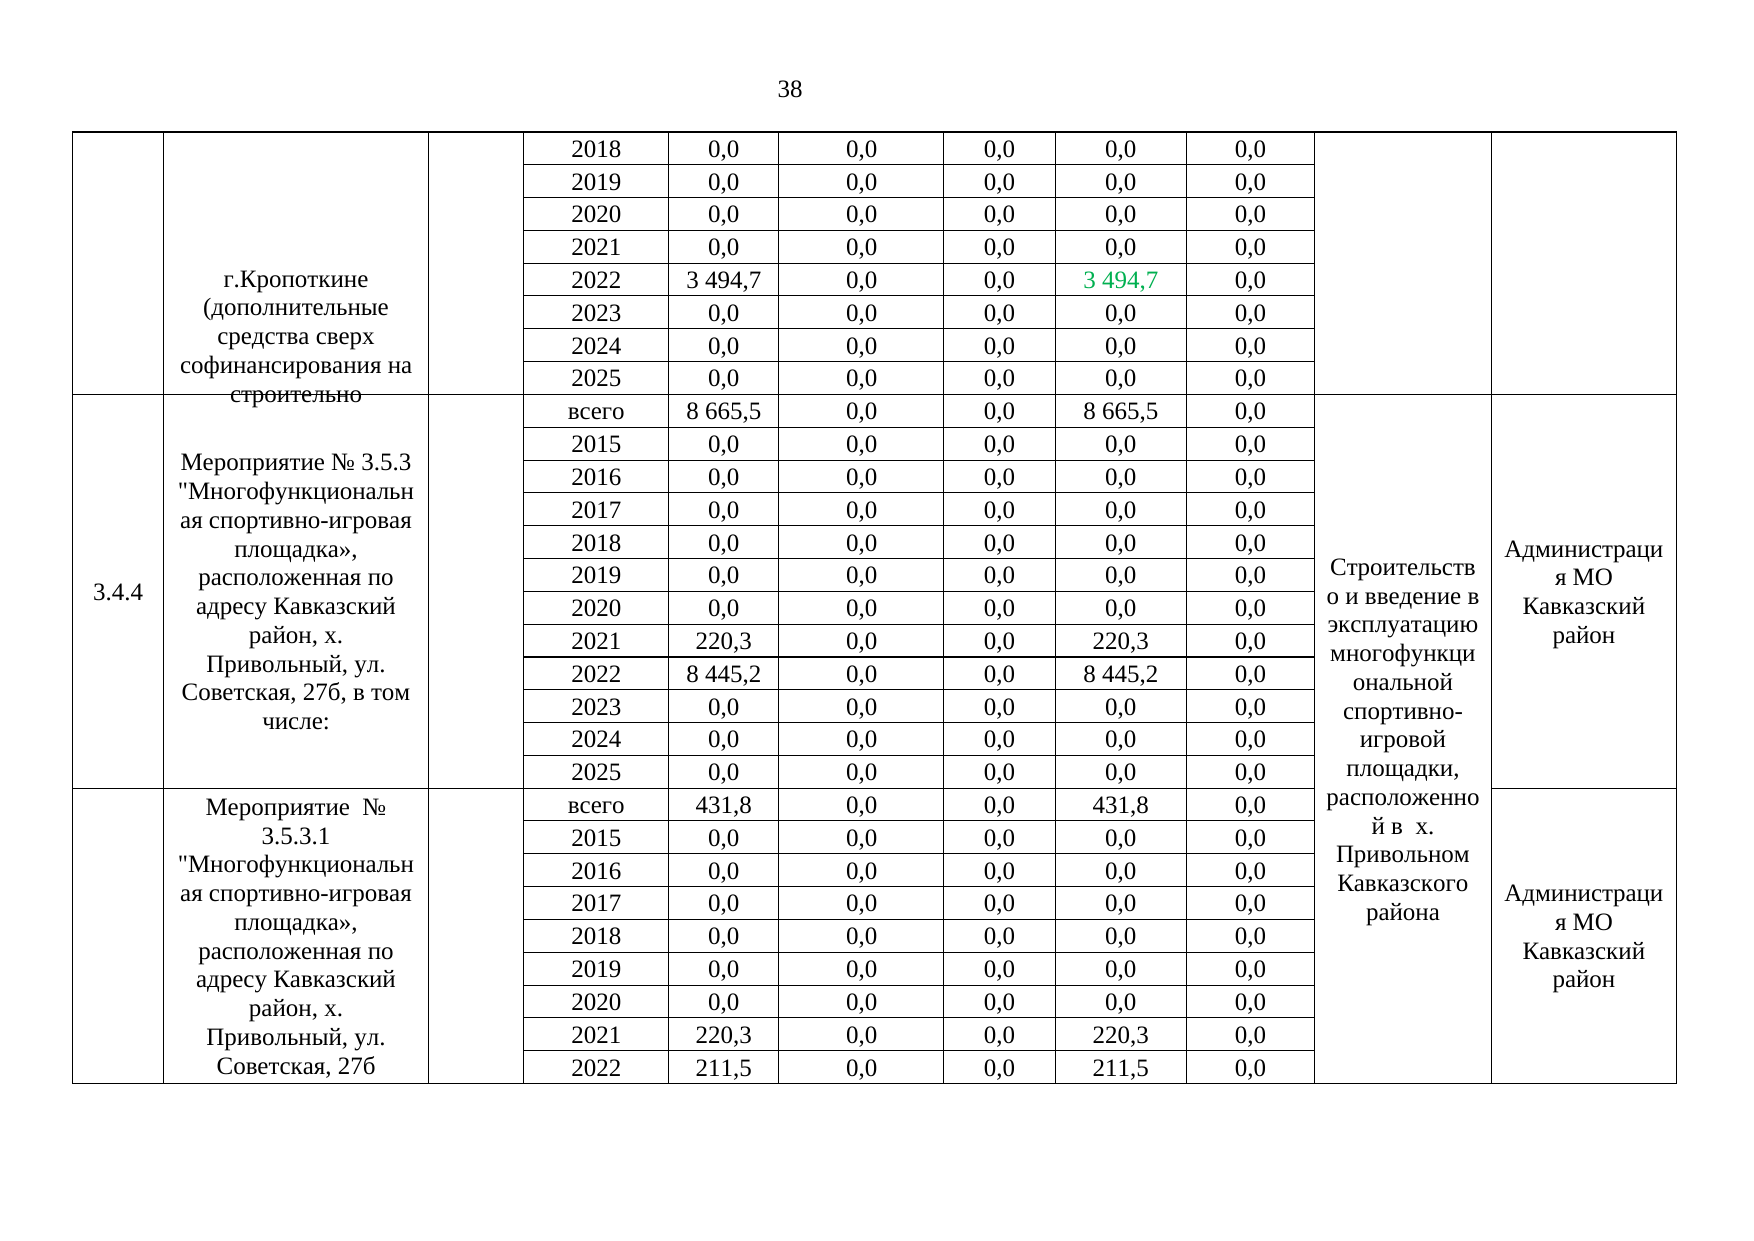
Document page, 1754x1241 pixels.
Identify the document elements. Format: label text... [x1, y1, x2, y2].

table_cell 2018 [524, 133, 668, 164]
table_cell Администрация МО Кавказский район [1492, 395, 1676, 788]
table_cell 0,0 [1187, 821, 1314, 853]
table_cell 2019 [524, 165, 668, 197]
table_cell 0,0 [1187, 296, 1314, 328]
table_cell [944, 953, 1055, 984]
table_cell 0,0 [1187, 133, 1314, 164]
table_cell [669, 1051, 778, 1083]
table_cell 2022 [524, 658, 668, 689]
table_cell 0,0 [944, 559, 1055, 591]
table_cell Мероприятие № 3.5.3 "Многофункциональная спортивно-игровая площадка», расположенная по адресу Кавказский район, х. Привольный, ул. Советская, 27б, в том числе: [164, 395, 428, 788]
table_cell 2018 [524, 526, 668, 558]
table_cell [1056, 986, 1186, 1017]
table_cell 0,0 [1056, 559, 1186, 591]
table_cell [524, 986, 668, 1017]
table_cell 0,0 [944, 493, 1055, 525]
table_cell 0,0 [1056, 493, 1186, 525]
table_cell 0,0 [669, 821, 778, 853]
table_cell 0,0 [779, 690, 943, 722]
table_cell 0,0 [944, 526, 1055, 558]
table_cell 0,0 [1187, 329, 1314, 361]
table_cell 2025 [524, 756, 668, 788]
table_cell 0,0 [779, 789, 943, 820]
table_cell 0,0 [1187, 362, 1314, 394]
table_cell 0,0 [779, 592, 943, 623]
table_cell 8 445,2 [669, 658, 778, 689]
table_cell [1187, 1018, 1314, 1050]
table_cell 0,0 [1187, 559, 1314, 591]
table_cell всего [524, 789, 668, 820]
table_cell 220,3 [1056, 625, 1186, 656]
table_cell 2023 [524, 296, 668, 328]
table_cell 0,0 [1187, 526, 1314, 558]
table_cell 0,0 [1056, 133, 1186, 164]
table_cell 0,0 [779, 395, 943, 427]
table_cell 0,0 [669, 329, 778, 361]
table_cell 0,0 [944, 658, 1055, 689]
table_cell 0,0 [669, 133, 778, 164]
table_cell 2015 [524, 428, 668, 459]
table_cell 0,0 [944, 198, 1055, 230]
table_cell 8 665,5 [1056, 395, 1186, 427]
table_cell 0,0 [779, 198, 943, 230]
table_cell 0,0 [944, 264, 1055, 295]
table_cell 0,0 [669, 854, 778, 886]
table_cell 0,0 [944, 854, 1055, 886]
table_cell [73, 789, 163, 1083]
table_cell 2019 [524, 559, 668, 591]
table_cell 0,0 [1056, 461, 1186, 492]
table_cell 2016 [524, 461, 668, 492]
table_cell 0,0 [1056, 592, 1186, 623]
table_cell 2017 [524, 493, 668, 525]
table_cell 0,0 [1187, 198, 1314, 230]
table_cell 3 494,7 [1056, 264, 1186, 295]
table_cell 2021 [524, 231, 668, 263]
table_cell 0,0 [1187, 264, 1314, 295]
table_cell 2016 [524, 854, 668, 886]
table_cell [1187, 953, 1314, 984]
table_cell 0,0 [944, 625, 1055, 656]
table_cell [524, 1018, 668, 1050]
table_cell 431,8 [669, 789, 778, 820]
table_cell 0,0 [1056, 756, 1186, 788]
table_cell 0,0 [1056, 165, 1186, 197]
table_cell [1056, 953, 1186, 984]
table_cell 0,0 [779, 821, 943, 853]
table_cell 2025 [524, 362, 668, 394]
table_cell 0,0 [779, 428, 943, 459]
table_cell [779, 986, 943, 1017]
table_cell 0,0 [1187, 789, 1314, 820]
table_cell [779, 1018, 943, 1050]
table_cell 0,0 [669, 231, 778, 263]
table_cell 0,0 [779, 854, 943, 886]
table_cell 0,0 [779, 165, 943, 197]
table_cell 0,0 [1056, 723, 1186, 755]
table_cell 2019 [524, 953, 668, 984]
table_cell 0,0 [669, 526, 778, 558]
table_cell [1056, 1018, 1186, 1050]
table_cell 0,0 [1056, 296, 1186, 328]
table_cell 0,0 [944, 133, 1055, 164]
table_cell 0,0 [779, 133, 943, 164]
table_cell 0,0 [669, 296, 778, 328]
table_cell 0,0 [669, 756, 778, 788]
table_cell 0,0 [944, 428, 1055, 459]
table_cell 0,0 [779, 920, 943, 952]
table_cell 0,0 [669, 428, 778, 459]
table_cell 0,0 [669, 165, 778, 197]
table_cell 0,0 [669, 493, 778, 525]
table_cell 0,0 [779, 461, 943, 492]
table_cell 0,0 [669, 592, 778, 623]
table_cell 0,0 [669, 690, 778, 722]
table_cell 0,0 [1187, 887, 1314, 919]
table_cell Мероприятие № 3.5.3.1 "Многофункциональная спортивно-игровая площадка», расположенная по адресу Кавказский район, х. Привольный, ул. Советская, 27б (предпроектные работы, ПСД, экспертиза,технологическое присоединение к сетям, строительный контроль, приемо-сдаточная документация) [164, 789, 428, 1083]
table_cell 0,0 [779, 625, 943, 656]
table_cell 0,0 [779, 723, 943, 755]
table_cell 0,0 [1187, 231, 1314, 263]
table_cell 0,0 [669, 953, 778, 984]
table_cell 8 445,2 [1056, 658, 1186, 689]
table_cell 2018 [524, 920, 668, 952]
table_cell 0,0 [779, 231, 943, 263]
table_cell 0,0 [779, 559, 943, 591]
table_cell 0,0 [669, 559, 778, 591]
table_cell 2020 [524, 592, 668, 623]
table_cell 0,0 [1056, 526, 1186, 558]
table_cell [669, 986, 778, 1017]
table_cell 0,0 [944, 887, 1055, 919]
table_cell 2015 [524, 821, 668, 853]
table_cell 0,0 [669, 723, 778, 755]
table_cell 2021 [524, 625, 668, 656]
table_cell 0,0 [1187, 723, 1314, 755]
table_cell 0,0 [944, 789, 1055, 820]
table_cell 0,0 [779, 526, 943, 558]
table_cell 0,0 [1056, 821, 1186, 853]
table_cell 2022 [524, 264, 668, 295]
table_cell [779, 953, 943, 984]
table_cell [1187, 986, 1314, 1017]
table_cell 3.4.4 [73, 395, 163, 788]
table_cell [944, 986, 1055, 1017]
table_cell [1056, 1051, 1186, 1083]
table_cell 0,0 [669, 920, 778, 952]
table_cell 0,0 [1056, 198, 1186, 230]
table_cell 0,0 [1187, 165, 1314, 197]
table_cell 0,0 [1187, 658, 1314, 689]
table_cell 0,0 [779, 329, 943, 361]
table_cell 0,0 [944, 920, 1055, 952]
table_cell 0,0 [779, 658, 943, 689]
table_cell 0,0 [1056, 231, 1186, 263]
table_cell Строительство и введение в эксплуатацию многофункциональной спортивно-игровой площадки, расположенной в х. Привольном Кавказского района [1315, 395, 1491, 1083]
table_cell 0,0 [1187, 625, 1314, 656]
table_cell 2024 [524, 723, 668, 755]
table_cell 0,0 [944, 723, 1055, 755]
table_cell 0,0 [1187, 854, 1314, 886]
table_cell 0,0 [944, 296, 1055, 328]
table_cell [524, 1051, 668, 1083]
table_cell [429, 789, 523, 1083]
table_cell 0,0 [1187, 592, 1314, 623]
table_cell 0,0 [779, 296, 943, 328]
table_cell 0,0 [944, 592, 1055, 623]
table_cell 0,0 [944, 395, 1055, 427]
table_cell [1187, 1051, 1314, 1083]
table_cell 0,0 [669, 198, 778, 230]
table_cell всего [524, 395, 668, 427]
table_cell 0,0 [1187, 461, 1314, 492]
table_cell 0,0 [669, 887, 778, 919]
table_cell 2020 [524, 198, 668, 230]
table_cell 0,0 [944, 362, 1055, 394]
table_cell 0,0 [779, 264, 943, 295]
table_cell 0,0 [1187, 920, 1314, 952]
table_cell 0,0 [944, 821, 1055, 853]
table_cell 0,0 [944, 329, 1055, 361]
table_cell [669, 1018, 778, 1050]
table_cell 0,0 [1056, 690, 1186, 722]
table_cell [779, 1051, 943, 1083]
table_cell 2017 [524, 887, 668, 919]
table_cell 0,0 [944, 165, 1055, 197]
table_cell 0,0 [1056, 428, 1186, 459]
table_cell [429, 395, 523, 788]
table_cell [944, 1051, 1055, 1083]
table_cell 0,0 [1187, 756, 1314, 788]
table_cell 0,0 [1056, 329, 1186, 361]
table_cell 0,0 [1056, 920, 1186, 952]
table_cell 0,0 [1187, 690, 1314, 722]
table_cell 0,0 [779, 756, 943, 788]
table_cell 0,0 [1056, 854, 1186, 886]
table_cell 0,0 [1056, 887, 1186, 919]
table_cell 0,0 [779, 362, 943, 394]
table_cell 0,0 [944, 756, 1055, 788]
table_cell 0,0 [779, 887, 943, 919]
table_cell 0,0 [779, 493, 943, 525]
table_cell 220,3 [669, 625, 778, 656]
table_cell 0,0 [944, 231, 1055, 263]
table_cell 0,0 [1187, 428, 1314, 459]
table_cell 0,0 [1187, 395, 1314, 427]
table_cell 3 494,7 [669, 264, 778, 295]
table_cell 431,8 [1056, 789, 1186, 820]
table_cell 8 665,5 [669, 395, 778, 427]
table_cell 0,0 [944, 690, 1055, 722]
table_cell Администрация МО Кавказский район [1492, 789, 1676, 1083]
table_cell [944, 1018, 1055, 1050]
table_cell 0,0 [669, 461, 778, 492]
table_cell 0,0 [1187, 493, 1314, 525]
table_cell 2023 [524, 690, 668, 722]
table_cell 0,0 [669, 362, 778, 394]
table_cell 0,0 [944, 461, 1055, 492]
table_cell 0,0 [1056, 362, 1186, 394]
table_cell 2024 [524, 329, 668, 361]
